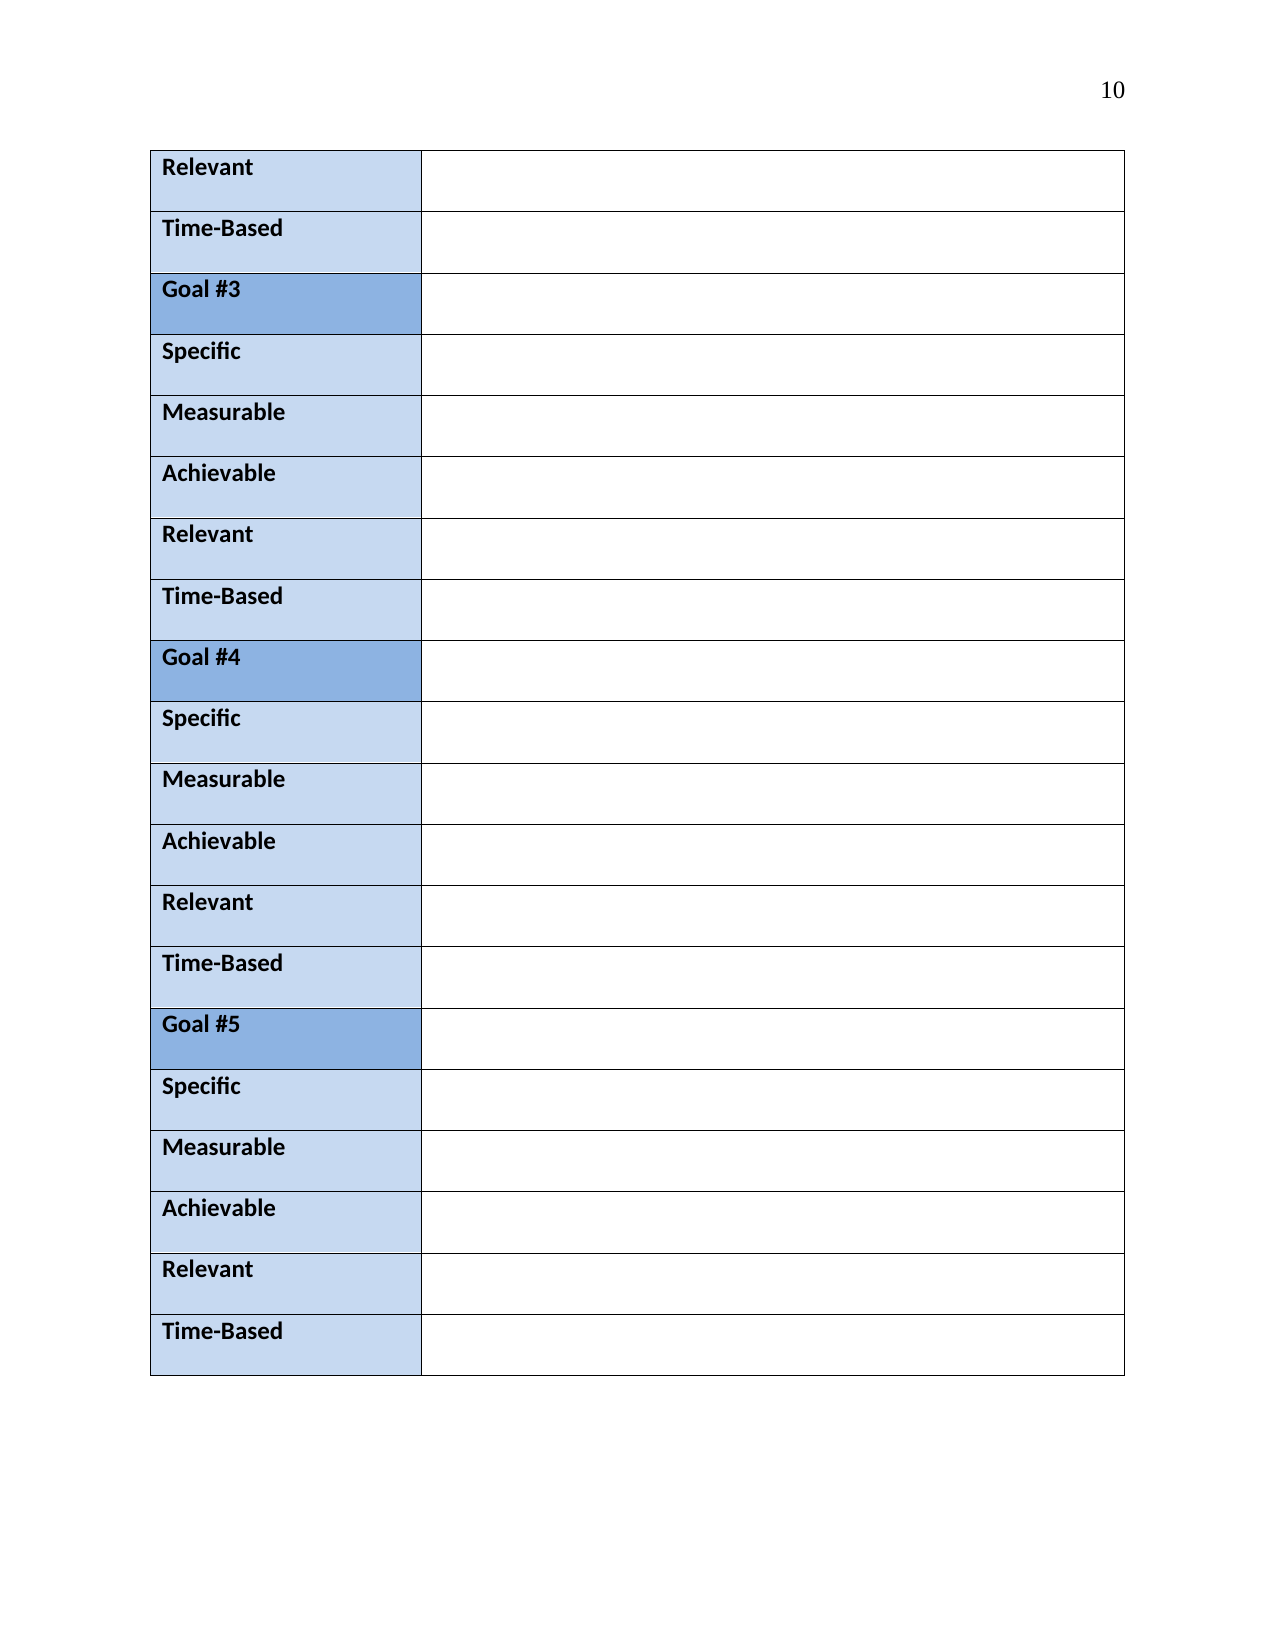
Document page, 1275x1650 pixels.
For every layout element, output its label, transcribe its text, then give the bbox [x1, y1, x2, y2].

table_cell [422, 764, 1124, 824]
table_cell [422, 212, 1124, 272]
table_cell Achievable [151, 457, 421, 517]
table_cell Relevant [151, 886, 421, 946]
table_cell Measurable [151, 764, 421, 824]
table_cell [422, 1009, 1124, 1069]
table_cell Goal #5 [151, 1009, 421, 1069]
table_cell [422, 1192, 1124, 1252]
table_cell [422, 151, 1124, 211]
table_cell [422, 1315, 1124, 1375]
table_cell [422, 519, 1124, 579]
table_cell [422, 1254, 1124, 1314]
table_cell [422, 274, 1124, 334]
table_cell [422, 641, 1124, 701]
table_cell Time-Based [151, 1315, 421, 1375]
table_cell [422, 396, 1124, 456]
table_cell Goal #3 [151, 274, 421, 334]
table_cell [422, 702, 1124, 762]
table_cell [422, 947, 1124, 1007]
table_cell Relevant [151, 519, 421, 579]
table_cell Measurable [151, 396, 421, 456]
table_cell [422, 825, 1124, 885]
table_cell [422, 1070, 1124, 1130]
table_cell Specific [151, 335, 421, 395]
table_cell Achievable [151, 825, 421, 885]
table_cell Specific [151, 1070, 421, 1130]
table_cell [422, 580, 1124, 640]
table_cell Specific [151, 702, 421, 762]
table_cell Time-Based [151, 212, 421, 272]
table_cell Measurable [151, 1131, 421, 1191]
table_cell Relevant [151, 1254, 421, 1314]
table_cell [422, 457, 1124, 517]
table_cell [422, 886, 1124, 946]
table_cell Relevant [151, 151, 421, 211]
table_cell [422, 1131, 1124, 1191]
table_cell Goal #4 [151, 641, 421, 701]
table_cell Achievable [151, 1192, 421, 1252]
table_cell Time-Based [151, 580, 421, 640]
table_cell Time-Based [151, 947, 421, 1007]
table_cell [422, 335, 1124, 395]
